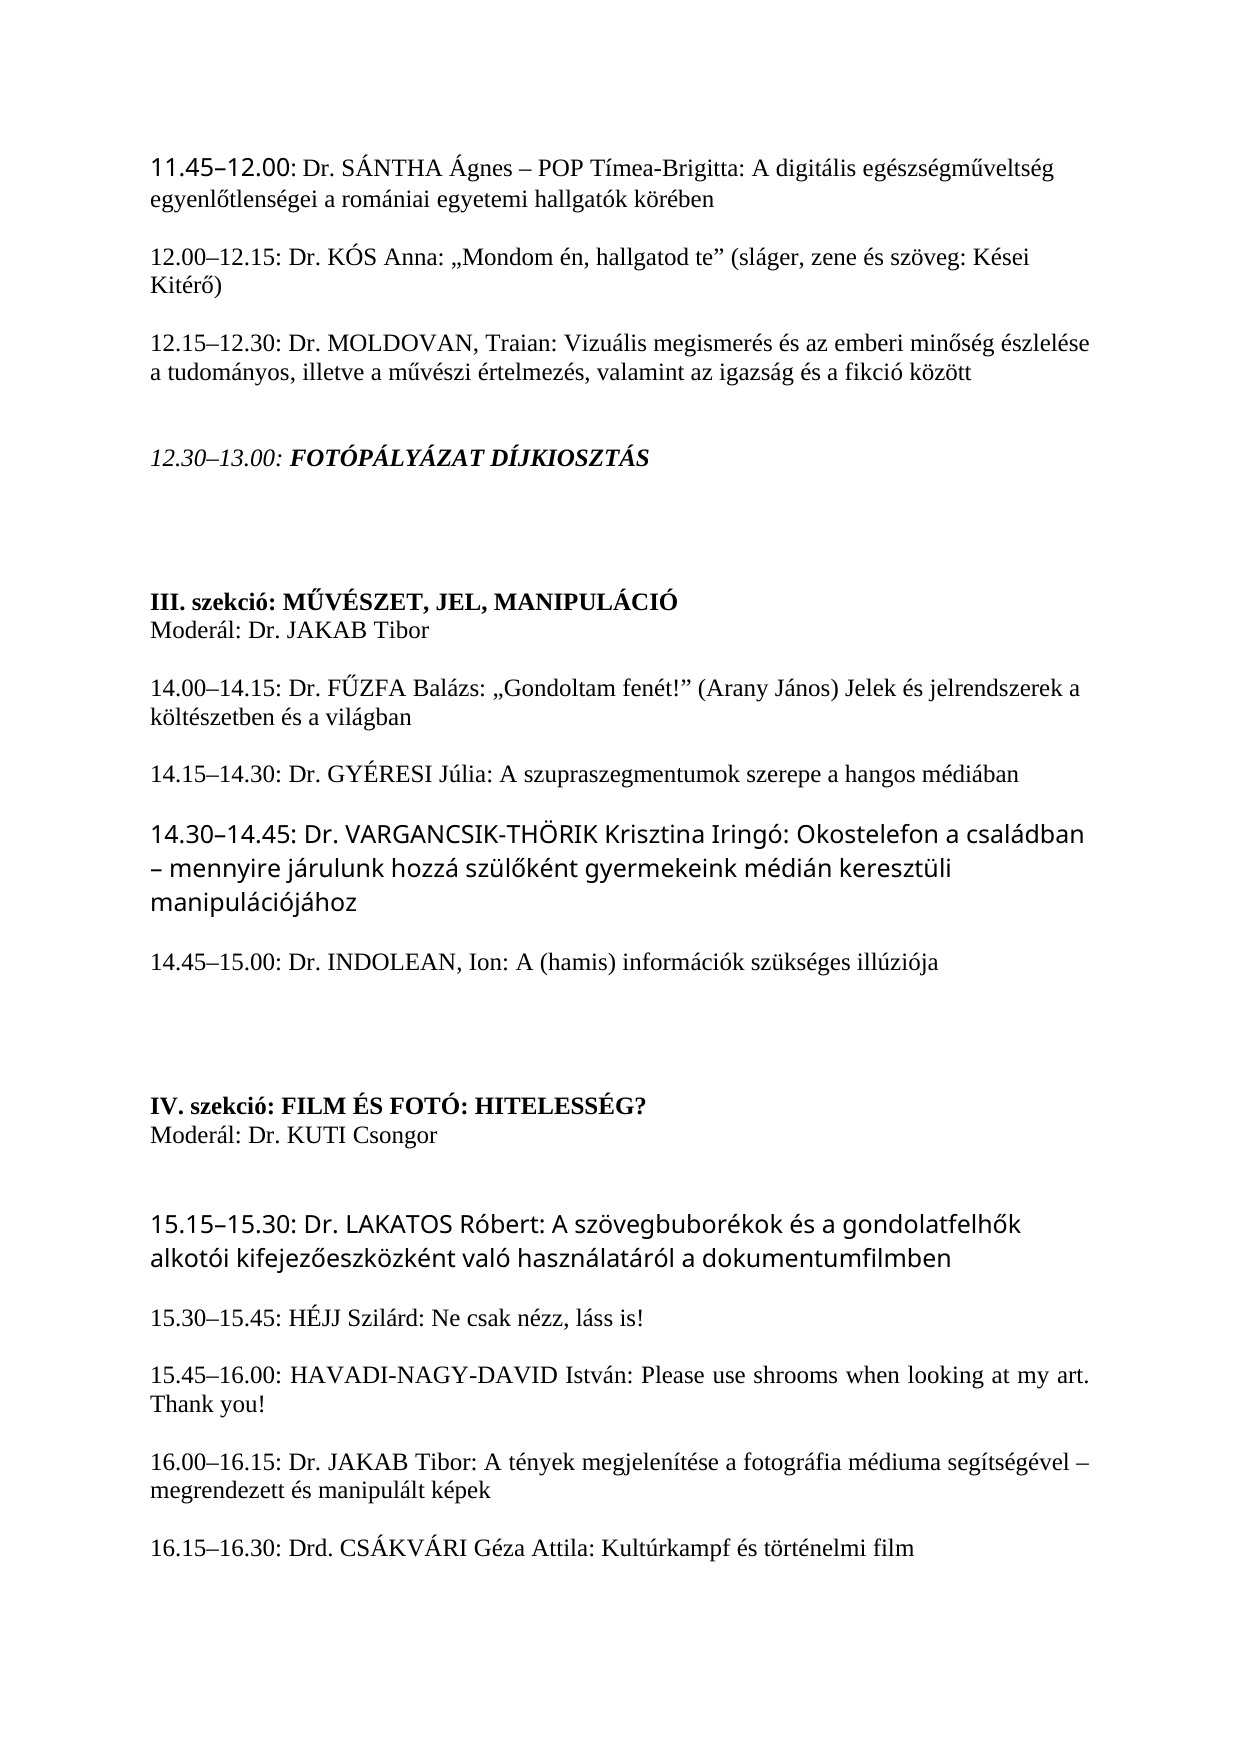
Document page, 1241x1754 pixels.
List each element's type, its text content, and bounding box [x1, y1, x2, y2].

text 15.30–15.45: HÉJJ Szilárd: Ne csak nézz, láss is! [150, 1303, 1090, 1332]
text 15.15–15.30: Dr. LAKATOS Róbert: A szövegbuborékok és a gondolatfelhők alkotói kifejezőeszközként való használatáról a dokumentumfilmben [150, 1206, 1090, 1274]
text 12.15–12.30: Dr. MOLDOVAN, Traian: Vizuális megismerés és az emberi minőség észlelése a tudományos, illetve a művészi értelmezés, valamint az igazság és a fikció között [150, 328, 1090, 385]
text 14.30–14.45: Dr. VARGANCSIK-THÖRIK Krisztina Iringó: Okostelefon a családban – mennyire járulunk hozzá szülőként gyermekeink médián keresztüli manipulációjához [150, 817, 1090, 919]
text 12.00–12.15: Dr. KÓS Anna: „Mondom én, hallgatod te” (sláger, zene és szöveg: Kései Kitérő) [150, 242, 1090, 299]
text 11.45–12.00: Dr. SÁNTHA Ágnes – POP Tímea-Brigitta: A digitális egészségműveltség egyenlőtlenségei a romániai egyetemi hallgatók körében [150, 150, 1090, 213]
text IV. szekció: FILM ÉS FOTÓ: HITELESSÉG? [150, 1091, 1090, 1120]
text III. szekció: MŰVÉSZET, JEL, MANIPULÁCIÓ [150, 587, 1090, 615]
text 14.15–14.30: Dr. GYÉRESI Júlia: A szupraszegmentumok szerepe a hangos médiában [150, 759, 1090, 788]
text 16.00–16.15: Dr. JAKAB Tibor: A tények megjelenítése a fotográfia médiuma segítségével – megrendezett és manipulált képek [150, 1447, 1090, 1504]
text 12.30–13.00: FOTÓPÁLYÁZAT DÍJKIOSZTÁS [150, 443, 1090, 472]
text 14.45–15.00: Dr. INDOLEAN, Ion: A (hamis) információk szükséges illúziója [150, 947, 1090, 976]
text 16.15–16.30: Drd. CSÁKVÁRI Géza Attila: Kultúrkampf és történelmi film [150, 1533, 1090, 1562]
text Moderál: Dr. JAKAB Tibor [150, 615, 1090, 644]
text 14.00–14.15: Dr. FŰZFA Balázs: „Gondoltam fenét!” (Arany János) Jelek és jelrendszerek a költészetben és a világban [150, 673, 1090, 730]
text 15.45–16.00: HAVADI-NAGY-DAVID István: Please use shrooms when looking at my art. Thank you! [150, 1361, 1090, 1418]
text Moderál: Dr. KUTI Csongor [150, 1120, 1090, 1149]
